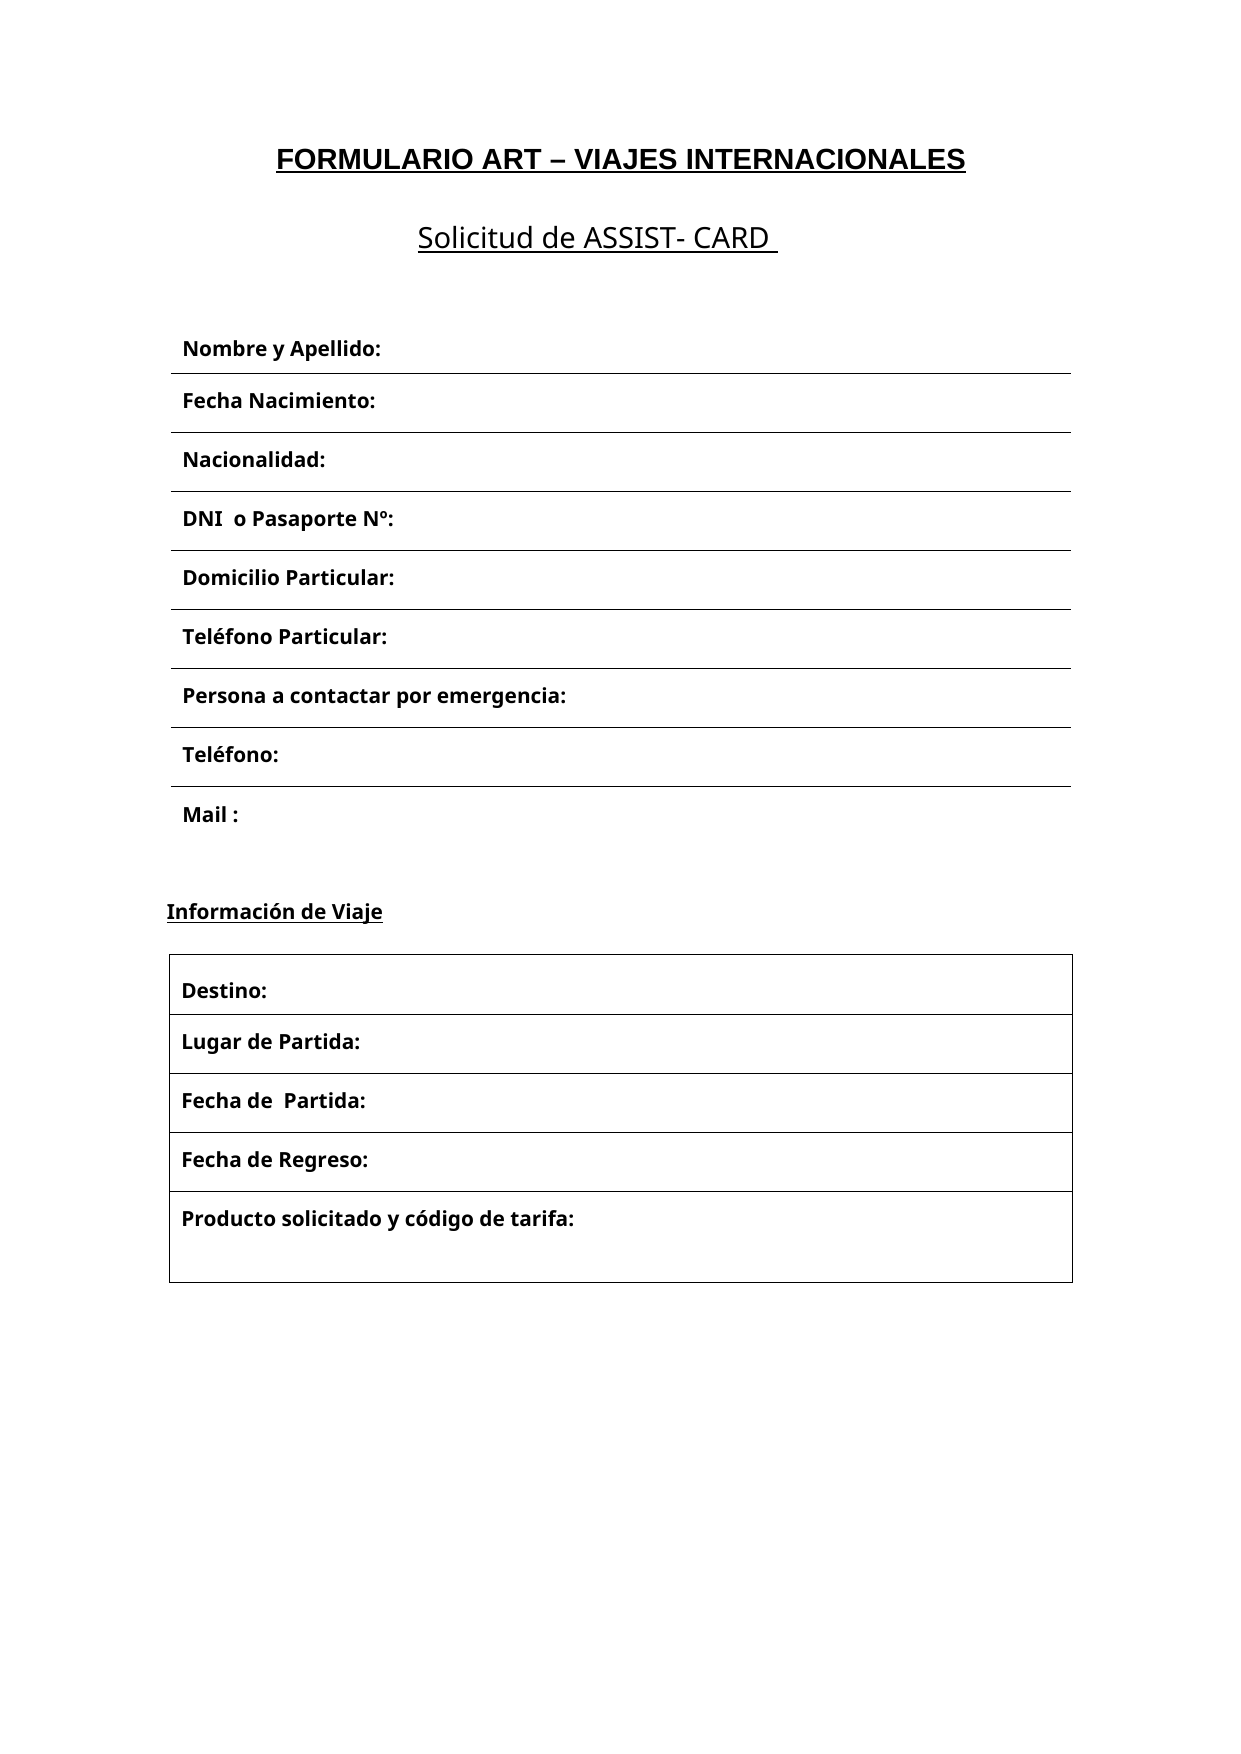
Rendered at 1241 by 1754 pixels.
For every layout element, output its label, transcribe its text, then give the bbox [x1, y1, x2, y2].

table_cell Nacionalidad: [171, 433, 1071, 491]
table_cell [953, 1192, 1072, 1282]
table_cell [953, 1133, 1072, 1191]
text FORMULARIO ART – VIAJES INTERNACIONALES [167, 142, 1076, 175]
table_cell Fecha de Regreso: [170, 1133, 953, 1191]
table_cell Persona a contactar por emergencia: [171, 669, 1071, 727]
table_header [953, 955, 1072, 1013]
table_header Destino: [170, 955, 953, 1013]
table_cell Fecha Nacimiento: [171, 374, 1071, 432]
table_cell Producto solicitado y código de tarifa: [170, 1192, 953, 1282]
table_cell Domicilio Particular: [171, 551, 1071, 609]
table_header Nombre y Apellido: [171, 314, 1071, 373]
table_cell Teléfono Particular: [171, 610, 1071, 668]
text Información de Viaje [167, 897, 1076, 926]
table_cell [953, 1074, 1072, 1132]
table_cell Fecha de Partida: [170, 1074, 953, 1132]
table_cell Teléfono: [171, 728, 1071, 786]
table_cell [953, 1015, 1072, 1072]
subtitle Solicitud de ASSIST- CARD [167, 217, 1020, 257]
table_cell Lugar de Partida: [170, 1015, 953, 1072]
table_cell Mail : [171, 787, 1071, 869]
table_cell DNI o Pasaporte Nº: [171, 492, 1071, 550]
